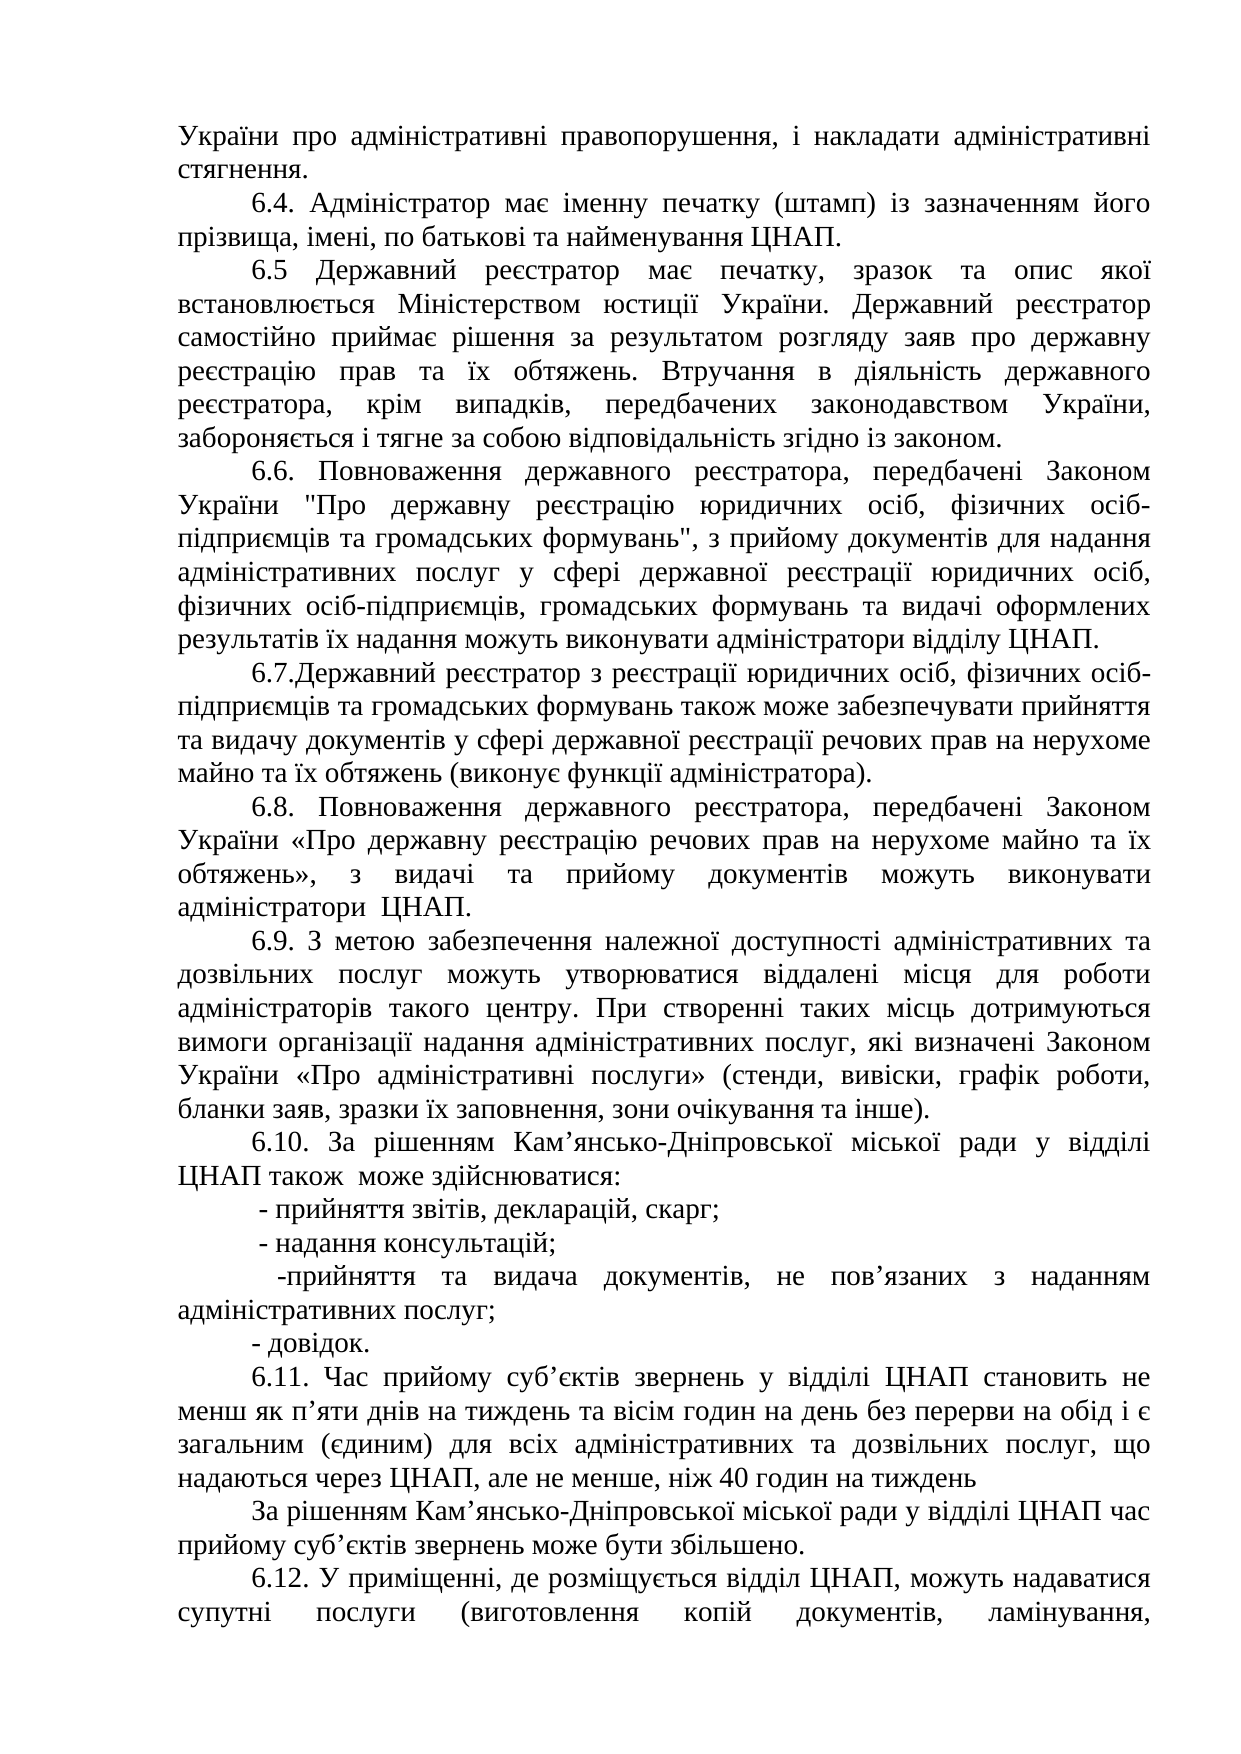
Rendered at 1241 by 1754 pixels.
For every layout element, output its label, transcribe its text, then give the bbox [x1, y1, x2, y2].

text -прийняття та видача документів, не пов’язаних з наданням адміністративних послуг; [177, 1258, 1152, 1326]
text 6.11. Час прийому суб’єктів звернень у відділі ЦНАП становить не менш як п’яти днів на тиждень та вісім годин на день без перерви на обід і є загальним (єдиним) для всіх адміністративних та дозвільних послуг, що надаються через ЦНАП, але не менше, ніж 40 годин на тиждень [177, 1359, 1152, 1493]
text - прийняття звітів, декларацій, скарг; [177, 1191, 1152, 1225]
text 6.5 Державний реєстратор має печатку, зразок та опис якої встановлюється Міністерством юстиції України. Державний реєстратор самостійно приймає рішення за результатом розгляду заяв про державну реєстрацію прав та їх обтяжень. Втручання в діяльність державного реєстратора, крім випадків, передбачених законодавством України, забороняється і тягне за собою відповідальність згідно із законом. [177, 252, 1152, 453]
text - довідок. [177, 1326, 1152, 1359]
text - надання консультацій; [177, 1225, 1152, 1258]
text 6.6. Повноваження державного реєстратора, передбачені Законом України "Про державну реєстрацію юридичних осіб, фізичних осіб-підприємців та громадських формувань", з прийому документів для надання адміністративних послуг у сфері державної реєстрації юридичних осіб, фізичних осіб-підприємців, громадських формувань та видачі оформлених результатів їх надання можуть виконувати адміністратори відділу ЦНАП. [177, 453, 1152, 655]
text 6.8. Повноваження державного реєстратора, передбачені Законом України «Про державну реєстрацію речових прав на нерухоме майно та їх обтяжень», з видачі та прийому документів можуть виконувати адміністратори ЦНАП. [177, 789, 1152, 923]
text 6.4. Адміністратор має іменну печатку (штамп) із зазначенням його прізвища, імені, по батькові та найменування ЦНАП. [177, 185, 1152, 252]
text 6.9. З метою забезпечення належної доступності адміністративних та дозвільних послуг можуть утворюватися віддалені місця для роботи адміністраторів такого центру. При створенні таких місць дотримуються вимоги організації надання адміністративних послуг, які визначені Законом України «Про адміністративні послуги» (стенди, вивіски, графік роботи, бланки заяв, зразки їх заповнення, зони очікування та інше). [177, 923, 1152, 1124]
text За рішенням Кам’янсько-Дніпровської міської ради у відділі ЦНАП час прийому суб’єктів звернень може бути збільшено. [177, 1493, 1152, 1560]
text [177, 1560, 1152, 1627]
text 6.10. За рішенням Кам’янсько-Дніпровської міської ради у відділі ЦНАП також може здійснюватися: [177, 1124, 1152, 1191]
text 6.7.Державний реєстратор з реєстрації юридичних осіб, фізичних осіб-підприємців та громадських формувань також може забезпечувати прийняття та видачу документів у сфері державної реєстрації речових прав на нерухоме майно та їх обтяжень (виконує функції адміністратора). [177, 655, 1152, 789]
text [177, 118, 1152, 185]
